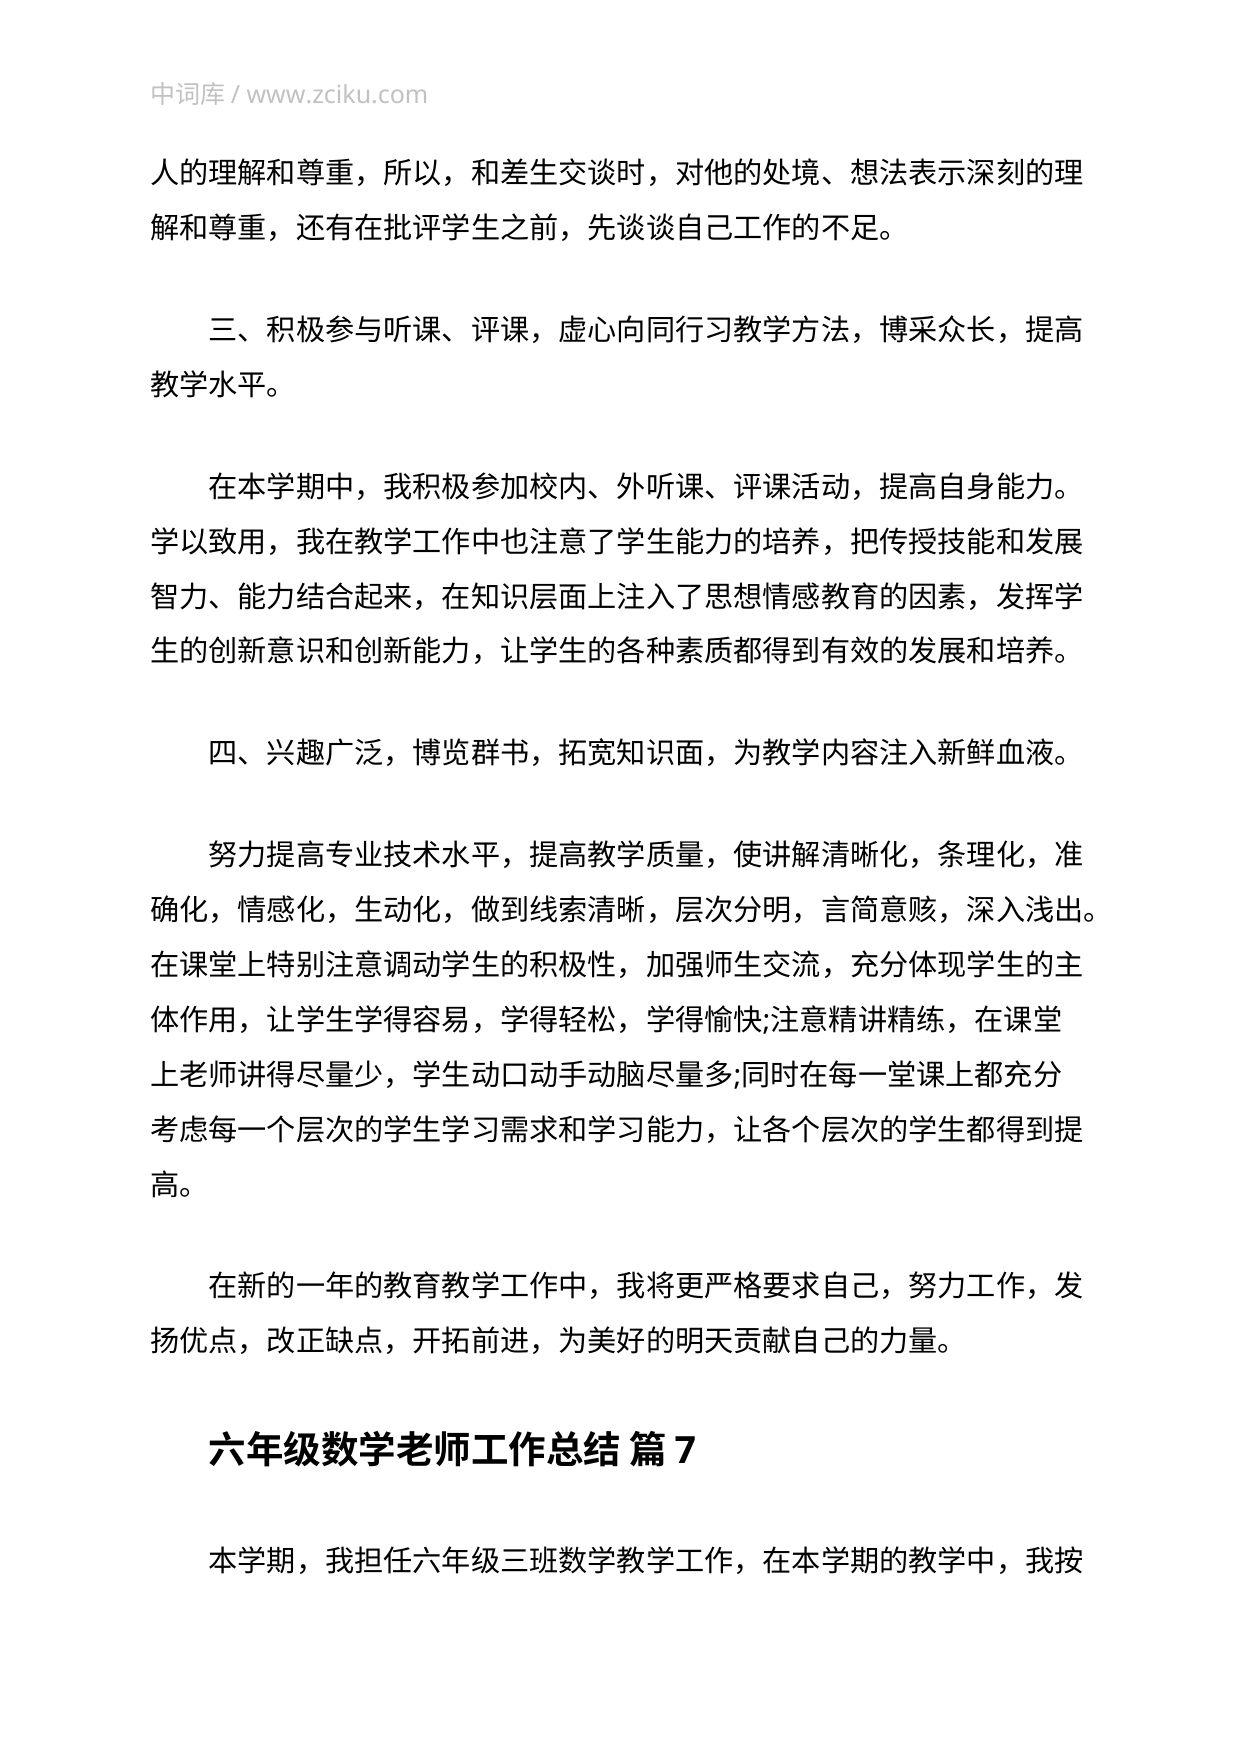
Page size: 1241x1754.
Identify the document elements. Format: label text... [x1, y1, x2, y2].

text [150, 1537, 1090, 1579]
text 六年级数学老师工作总结 篇7 [150, 1419, 1090, 1474]
text 三、积极参与听课、评课，虚心向同行习教学方法，博采众长，提高教学水平。 [150, 307, 1090, 404]
text 在本学期中，我积极参加校内、外听课、评课活动，提高自身能力。学以致用，我在教学工作中也注意了学生能力的培养，把传授技能和发展智力、能力结合起来，在知识层面上注入了思想情感教育的因素，发挥学生的创新意识和创新能力，让学生的各种素质都得到有效的发展和培养。 [150, 463, 1090, 670]
text 努力提高专业技术水平，提高教学质量，使讲解清晰化，条理化，准确化，情感化，生动化，做到线索清晰，层次分明，言简意赅，深入浅出。在课堂上特别注意调动学生的积极性，加强师生交流，充分体现学生的主体作用，让学生学得容易，学得轻松，学得愉快;注意精讲精练，在课堂上老师讲得尽量少，学生动口动手动脑尽量多;同时在每一堂课上都充分考虑每一个层次的学生学习需求和学习能力，让各个层次的学生都得到提高。 [150, 832, 1090, 1203]
text 四、兴趣广泛，博览群书，拓宽知识面，为教学内容注入新鲜血液。 [150, 730, 1090, 772]
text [150, 150, 1090, 247]
text 在新的一年的教育教学工作中，我将更严格要求自己，努力工作，发扬优点，改正缺点，开拓前进，为美好的明天贡献自己的力量。 [150, 1263, 1090, 1360]
